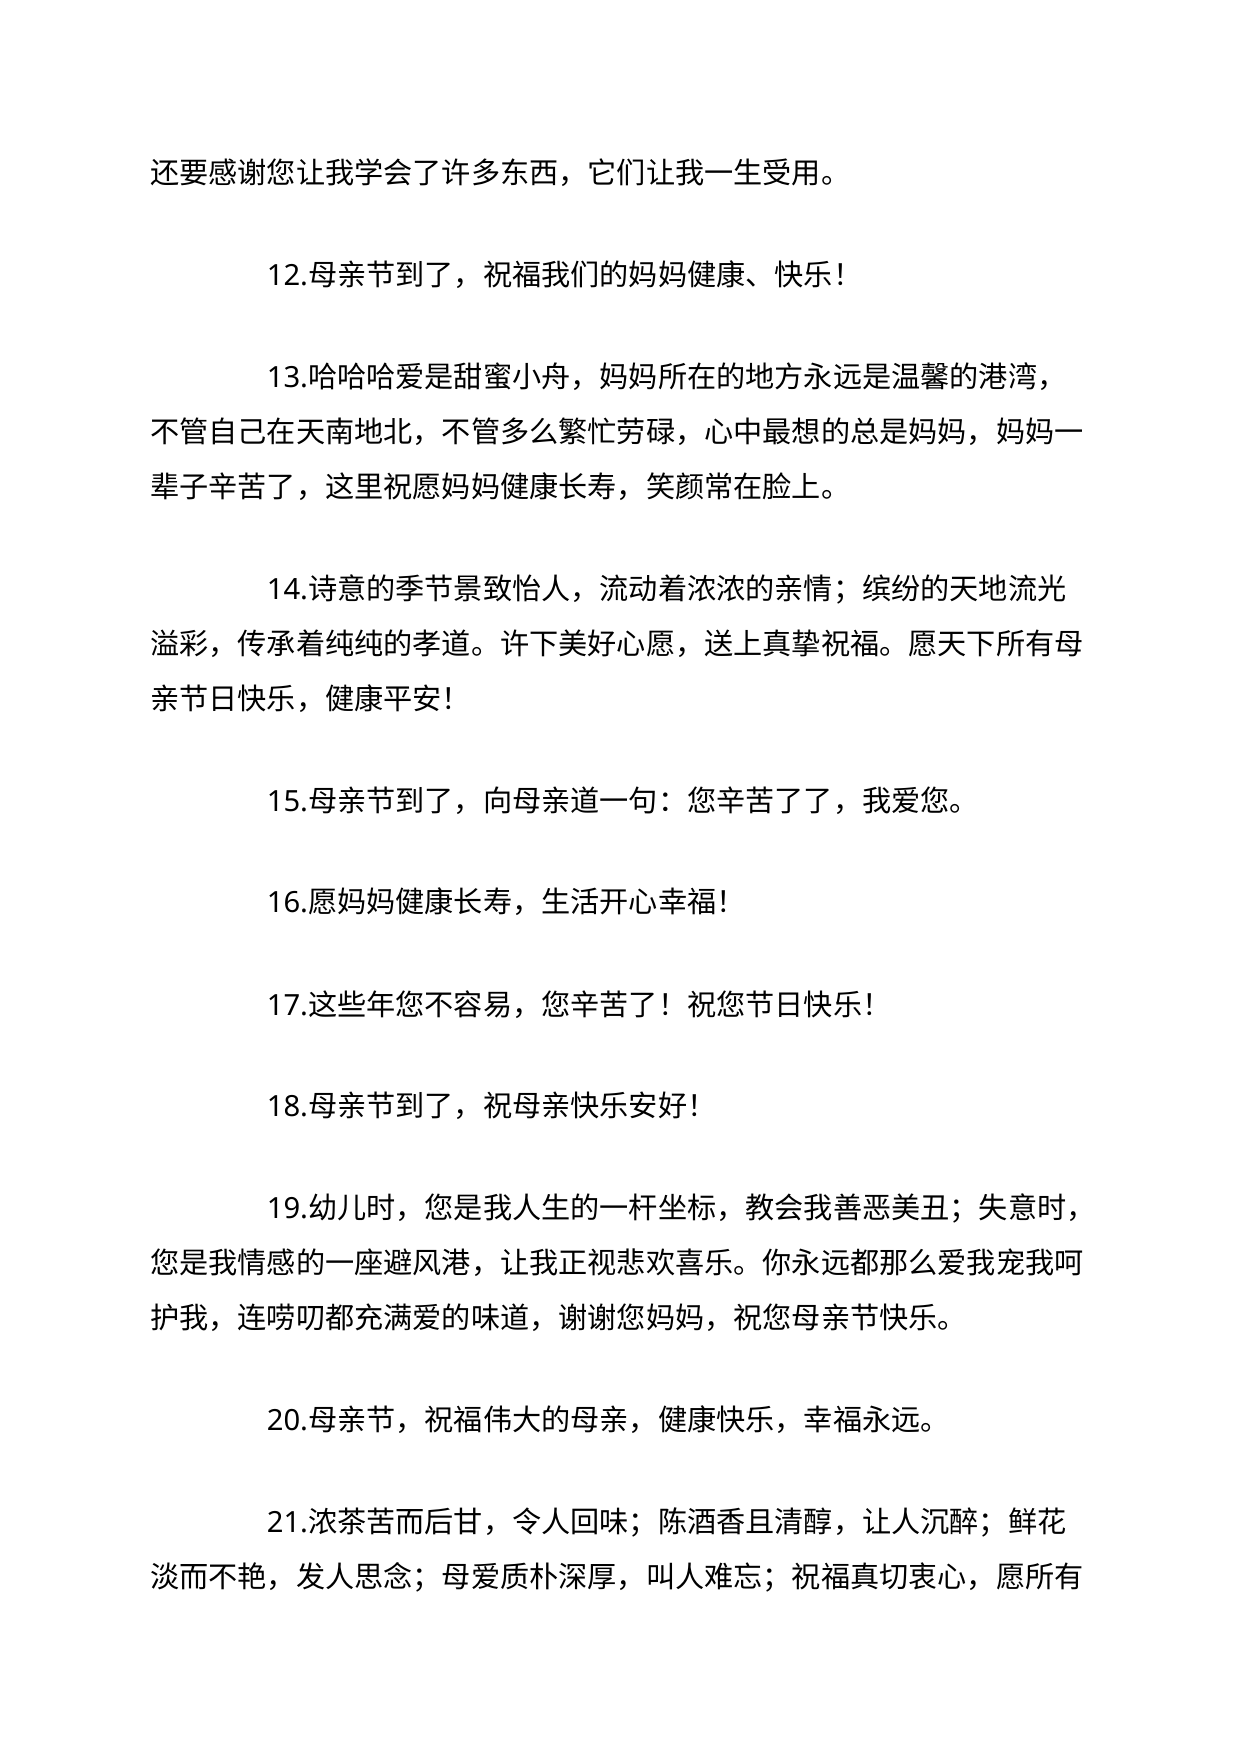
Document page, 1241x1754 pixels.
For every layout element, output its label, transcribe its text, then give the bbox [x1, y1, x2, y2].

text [150, 150, 1090, 192]
text 19.幼儿时，您是我人生的一杆坐标，教会我善恶美丑；失意时，您是我情感的一座避风港，让我正视悲欢喜乐。你永远都那么爱我宠我呵护我，连唠叨都充满爱的味道，谢谢您妈妈，祝您母亲节快乐。 [150, 1185, 1090, 1337]
text 15.母亲节到了，向母亲道一句：您辛苦了了，我爱您。 [150, 777, 1090, 819]
text 12.母亲节到了，祝福我们的妈妈健康、快乐！ [150, 252, 1090, 294]
text 17.这些年您不容易，您辛苦了！祝您节日快乐！ [150, 981, 1090, 1023]
text 13.哈哈哈爱是甜蜜小舟，妈妈所在的地方永远是温馨的港湾，不管自己在天南地北，不管多么繁忙劳碌，心中最想的总是妈妈，妈妈一辈子辛苦了，这里祝愿妈妈健康长寿，笑颜常在脸上。 [150, 354, 1090, 506]
text 14.诗意的季节景致怡人，流动着浓浓的亲情；缤纷的天地流光溢彩，传承着纯纯的孝道。许下美好心愿，送上真挚祝福。愿天下所有母亲节日快乐，健康平安！ [150, 565, 1090, 718]
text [150, 1499, 1090, 1596]
text 18.母亲节到了，祝母亲快乐安好！ [150, 1083, 1090, 1125]
text 20.母亲节，祝福伟大的母亲，健康快乐，幸福永远。 [150, 1397, 1090, 1439]
text 16.愿妈妈健康长寿，生活开心幸福！ [150, 879, 1090, 921]
